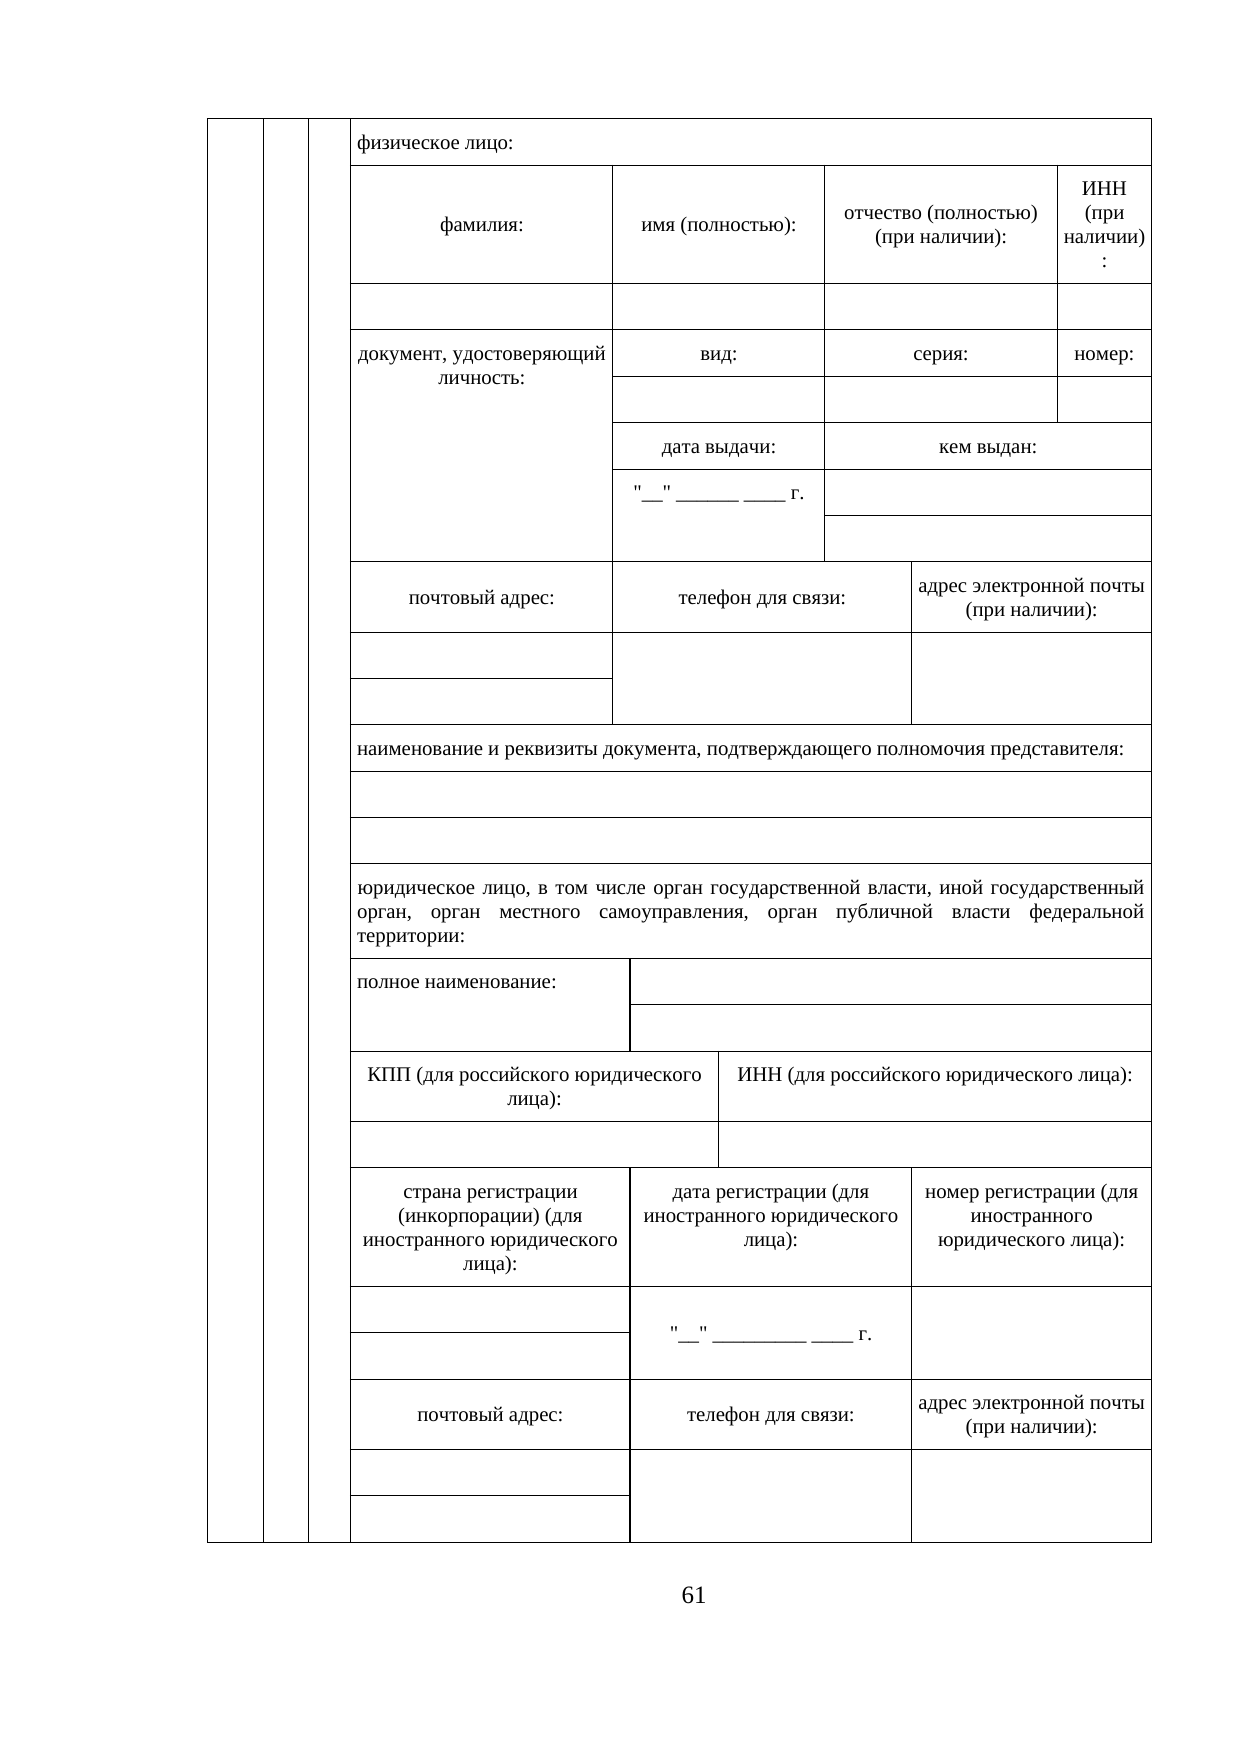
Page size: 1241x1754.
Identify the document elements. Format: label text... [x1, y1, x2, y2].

table_cell [351, 1333, 629, 1378]
table_cell почтовый адрес: [351, 1380, 629, 1449]
table_cell КПП (для российского юридического лица): [351, 1052, 718, 1121]
table_cell телефон для связи: [631, 1380, 911, 1449]
table_cell адрес электронной почты (при наличии): [912, 562, 1151, 632]
table_cell [264, 119, 308, 1542]
table_cell [309, 119, 350, 1542]
table_cell [912, 1450, 1151, 1542]
table_cell [631, 959, 1151, 1004]
table_cell [351, 1122, 718, 1167]
table_cell [912, 1287, 1151, 1378]
table_cell [912, 633, 1151, 724]
table_cell вид: [613, 330, 824, 376]
table_cell дата выдачи: [613, 423, 824, 468]
table_cell фамилия: [351, 166, 612, 283]
table_cell номер: [1058, 330, 1151, 376]
table_cell [613, 284, 824, 329]
table_cell [719, 1122, 1151, 1167]
table_cell кем выдан: [825, 423, 1151, 468]
table_cell [351, 633, 612, 678]
table_cell [825, 470, 1151, 515]
table_cell [351, 1287, 629, 1332]
table_cell страна регистрации (инкорпорации) (для иностранного юридического лица): [351, 1168, 629, 1286]
table_cell [351, 679, 612, 724]
table_cell [1058, 377, 1151, 422]
table_cell наименование и реквизиты документа, подтверждающего полномочия представителя: [351, 725, 1151, 771]
table_cell [631, 1005, 1151, 1051]
table_cell номер регистрации (для иностранного юридического лица): [912, 1168, 1151, 1286]
table_cell [613, 633, 911, 724]
table_cell "__" _________ ____ г. [631, 1287, 911, 1378]
table_cell полное наименование: [351, 959, 629, 1051]
table_cell [825, 516, 1151, 561]
table_cell [351, 818, 1151, 863]
table_cell [631, 1450, 911, 1542]
table_cell [825, 284, 1057, 329]
table_cell документ, удостоверяющий личность: [351, 330, 612, 561]
table_cell ИНН (при наличии): [1058, 166, 1151, 283]
table_cell [351, 1496, 629, 1542]
table_cell юридическое лицо, в том числе орган государственной власти, иной государственный орган, орган местного самоуправления, орган публичной власти федеральной территории: [351, 864, 1151, 958]
table_cell [351, 284, 612, 329]
table_cell телефон для связи: [613, 562, 911, 632]
table_cell "__" ______ ____ г. [613, 470, 824, 561]
table_cell [825, 377, 1057, 422]
table_cell физическое лицо: [351, 119, 1151, 164]
table_cell [351, 1450, 629, 1495]
table_cell [613, 377, 824, 422]
table_cell серия: [825, 330, 1057, 376]
table_cell дата регистрации (для иностранного юридического лица): [631, 1168, 911, 1286]
table_cell [1058, 284, 1151, 329]
table_cell почтовый адрес: [351, 562, 612, 632]
table_cell [351, 772, 1151, 817]
table_cell ИНН (для российского юридического лица): [719, 1052, 1151, 1121]
table_cell адрес электронной почты (при наличии): [912, 1380, 1151, 1449]
table_cell отчество (полностью) (при наличии): [825, 166, 1057, 283]
table_cell имя (полностью): [613, 166, 824, 283]
